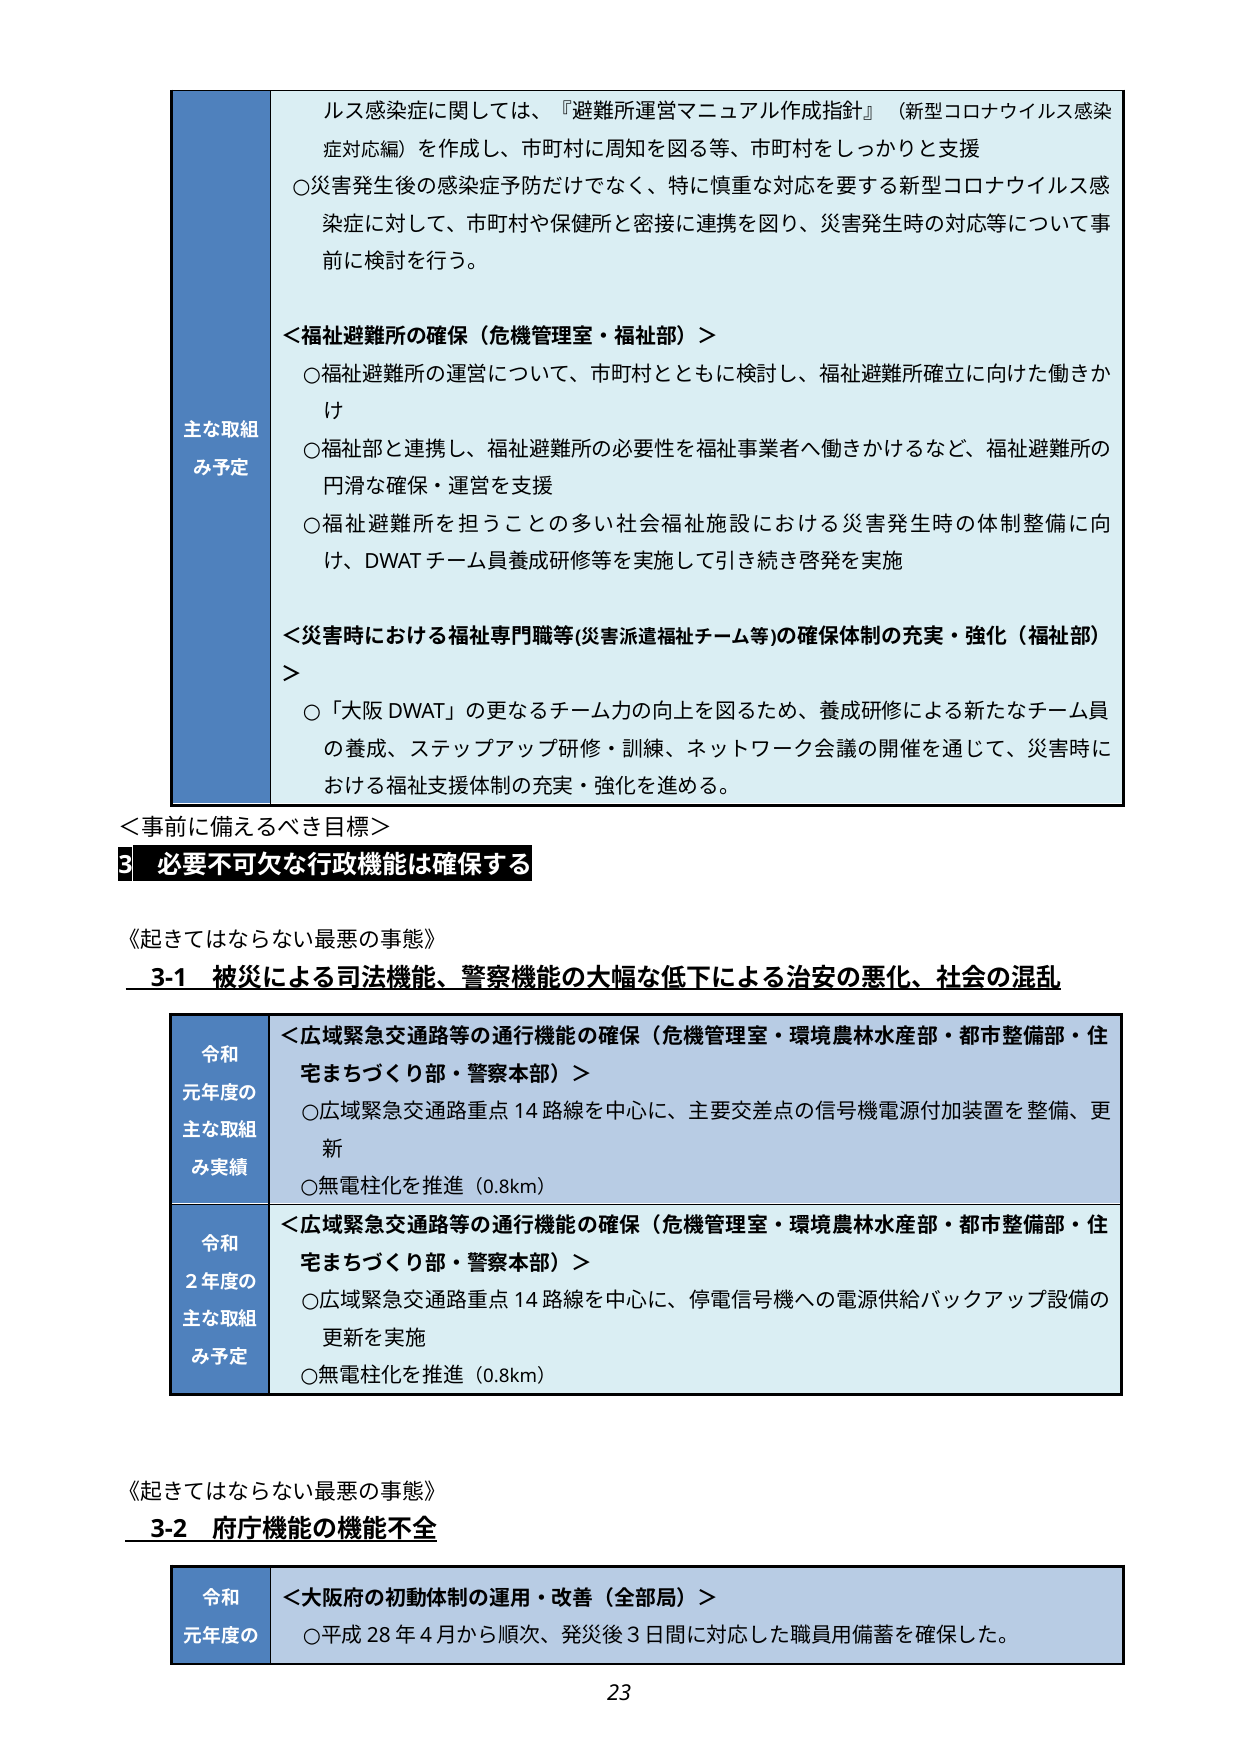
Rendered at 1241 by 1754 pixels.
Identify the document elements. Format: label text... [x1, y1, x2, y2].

text 3 必要不可欠な行政機能は確保する [118, 844, 1122, 882]
table_header 令和 元年度の主な取組み実績 [172, 1016, 268, 1203]
subtitle 3-2 府庁機能の機能不全 [125, 1508, 1100, 1546]
text 《起きてはならない最悪の事態》 [118, 919, 1122, 957]
text 《起きてはならない最悪の事態》 [118, 1471, 1122, 1508]
table_header 令和 元年度の主な取組み実績 [173, 1568, 270, 1663]
text ＜事前に備えるべき目標＞ [118, 807, 1122, 844]
table_cell ＜広域緊急交通路等の通行機能の確保（危機管理室・環境農林水産部・都市整備部・住宅まちづくり部・警察本部）＞ ○広域緊急交通路重点14路線を中心に、停電信号機への電源供給バックアップ設備の更新を実施 ○無電柱化を推進（0.8km） [270, 1205, 1120, 1393]
table_header ＜広域緊急交通路等の通行機能の確保（危機管理室・環境農林水産部・都市整備部・住宅まちづくり部・警察本部）＞ ○広域緊急交通路重点14路線を中心に、主要交差点の信号機電源付加装置を整備、更新 ○無電柱化を推進（0.8km） [270, 1016, 1120, 1203]
subtitle 3-1 被災による司法機能、警察機能の大幅な低下による治安の悪化、社会の混乱 [126, 957, 1100, 994]
table_cell 令和 ２年度の主な取組み予定 [172, 1205, 268, 1393]
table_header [271, 1568, 1122, 1663]
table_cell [271, 91, 1122, 803]
table_cell 令和 ２年度の主な取組み予定 [173, 91, 270, 803]
